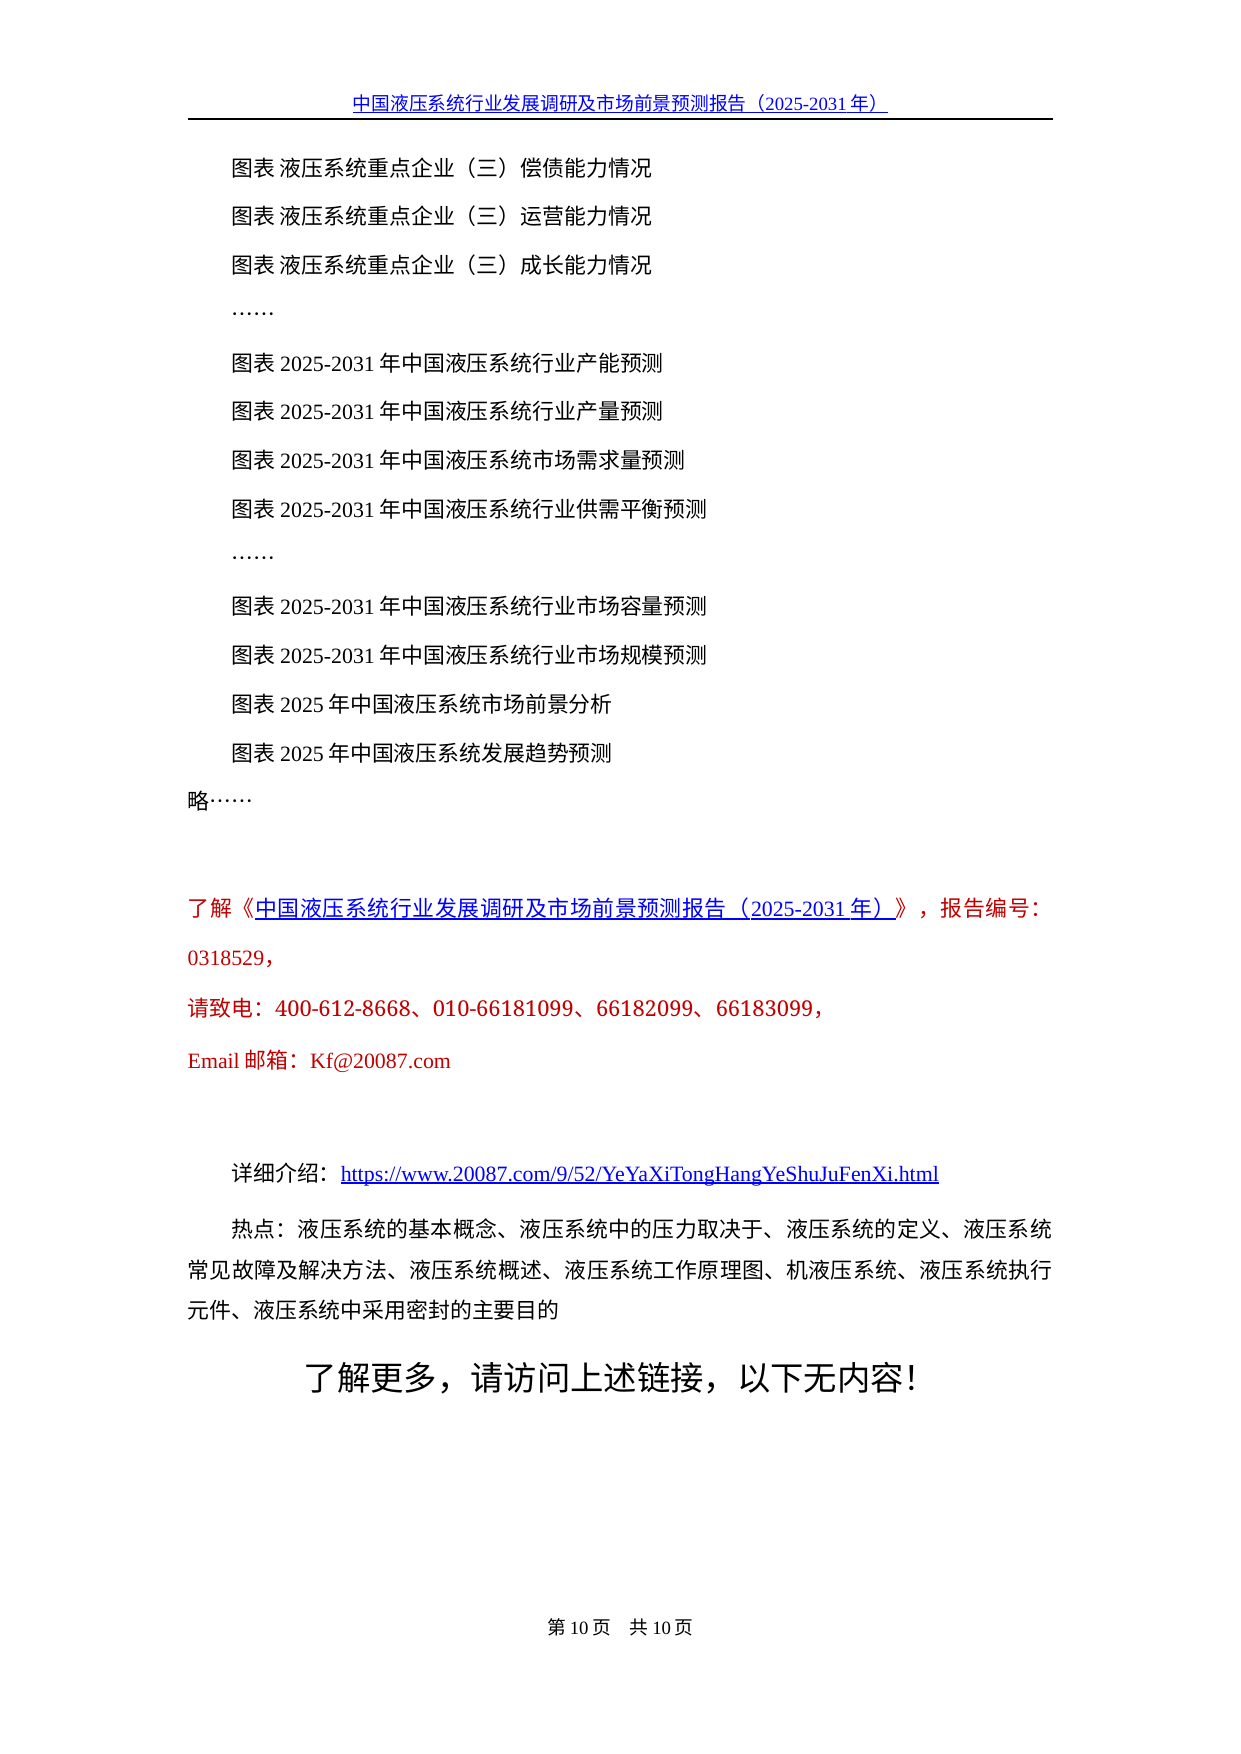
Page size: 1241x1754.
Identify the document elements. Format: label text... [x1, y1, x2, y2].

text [187, 150, 1053, 816]
text 热点：液压系统的基本概念、液压系统中的压力取决于、液压系统的定义、液压系统常见故障及解决方法、液压系统概述、液压系统工作原理图、机液压系统、液压系统执行元件、液压系统中采用密封的主要目的 [187, 1212, 1053, 1326]
title 了解更多，请访问上述链接，以下无内容！ [187, 1343, 1053, 1408]
text Email邮箱：Kf@20087.com [187, 1042, 1053, 1075]
text 了解《中国液压系统行业发展调研及市场前景预测报告（2025-2031年）》，报告编号：0318529， [187, 890, 1053, 972]
text 请致电：400-612-8668、010-66181099、66182099、66183099， [187, 991, 1053, 1023]
text 详细介绍：https://www.20087.com/9/52/YeYaXiTongHangYeShuJuFenXi.html [187, 1155, 1053, 1188]
